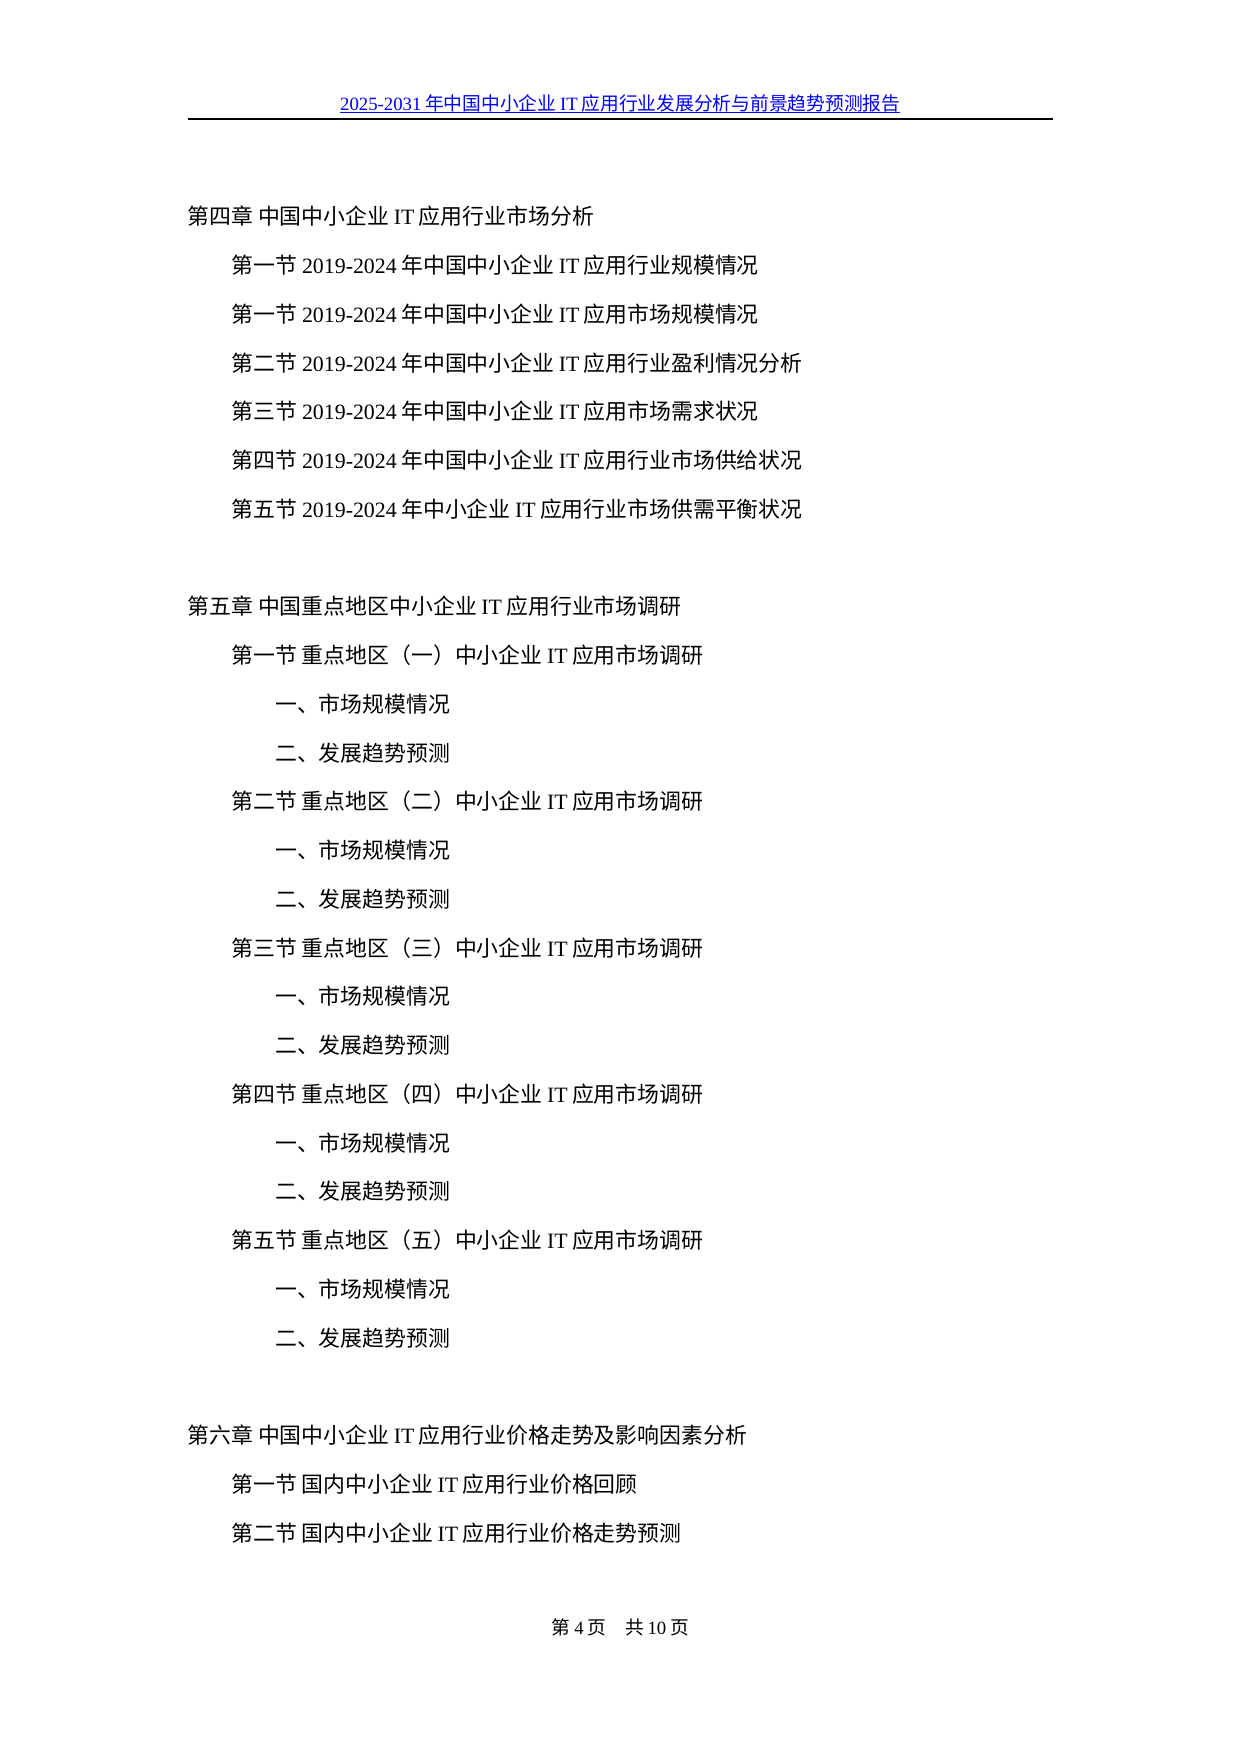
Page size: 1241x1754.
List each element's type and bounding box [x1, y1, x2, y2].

text [187, 150, 1053, 1548]
